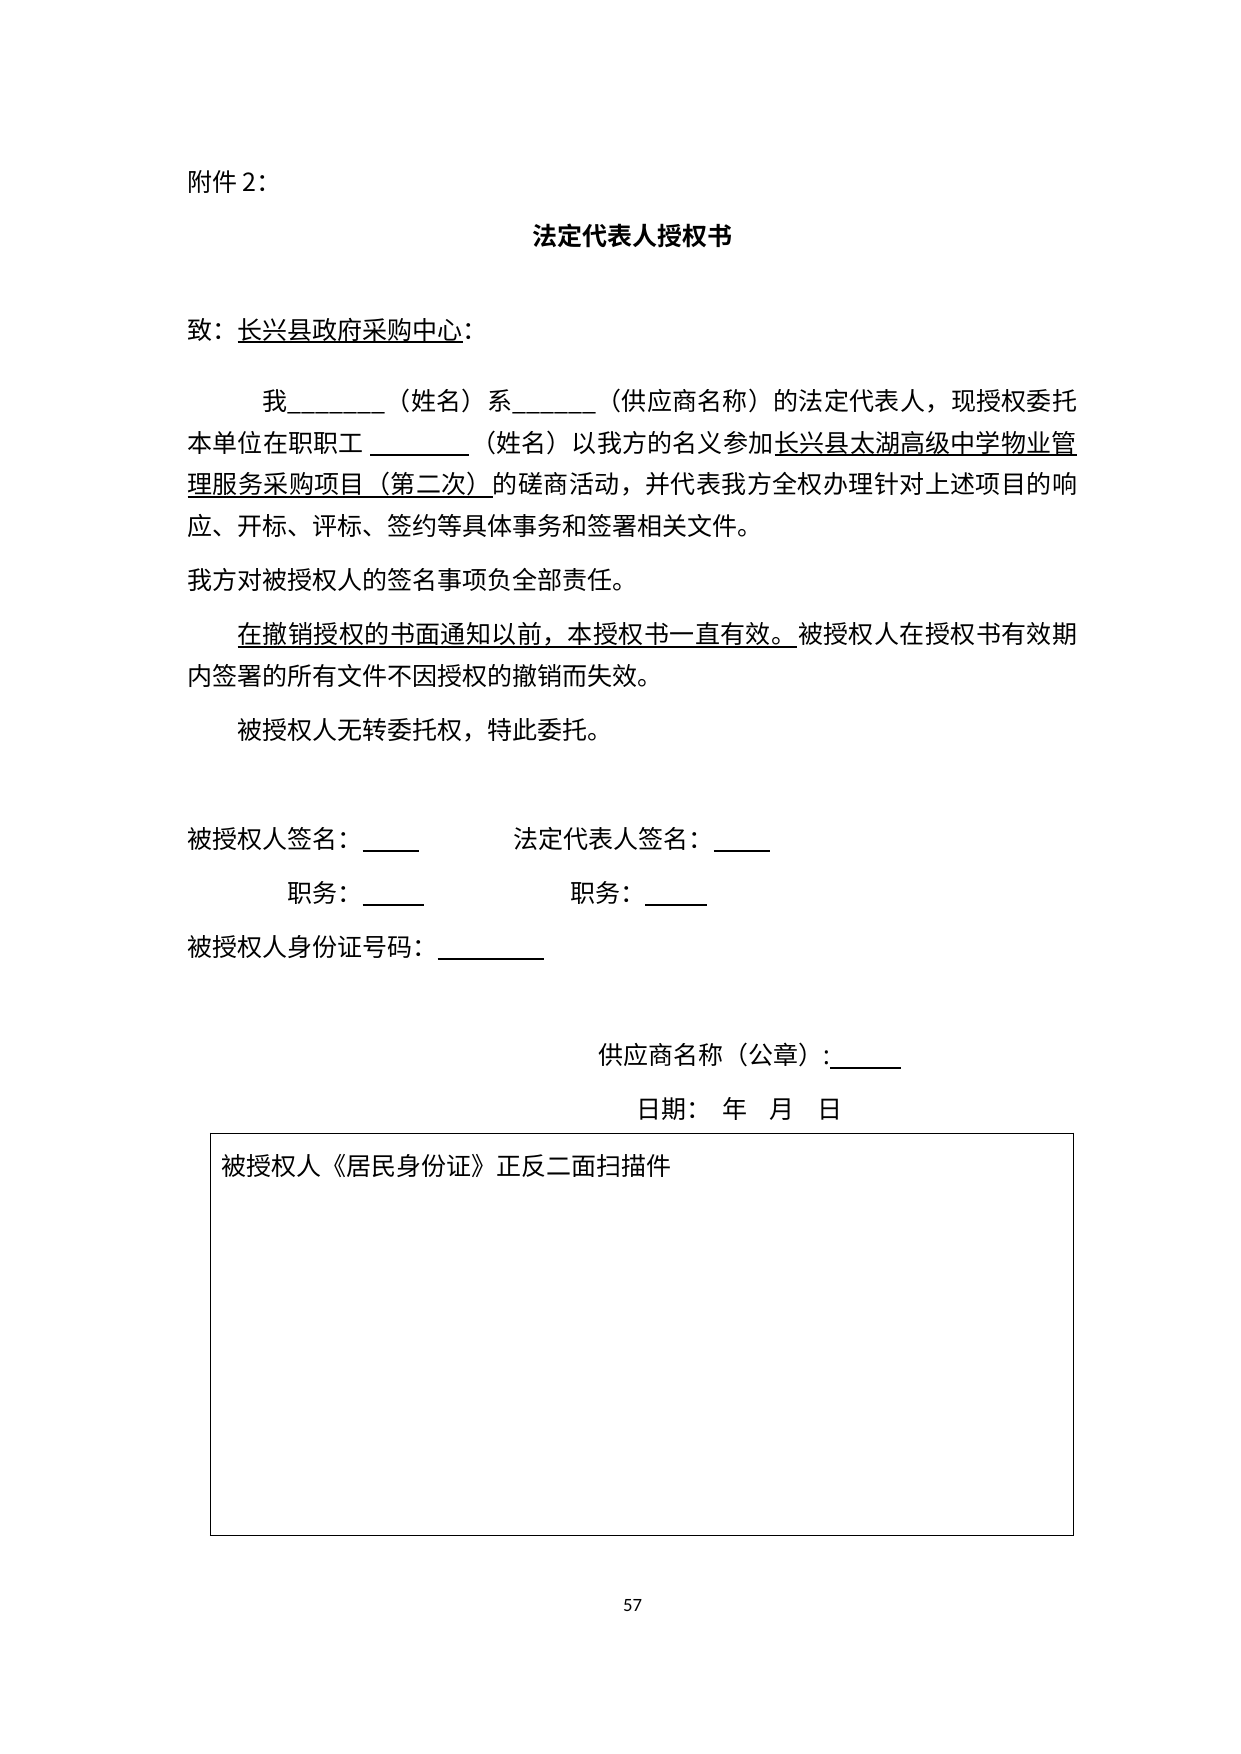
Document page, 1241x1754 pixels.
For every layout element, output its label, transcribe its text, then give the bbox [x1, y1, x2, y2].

text 供应商名称（公章）: [187, 1031, 1078, 1073]
text 职务： 职务： [187, 869, 1078, 911]
text 在撤销授权的书面通知以前，本授权书一直有效。被授权人在授权书有效期内签署的所有文件不因授权的撤销而失效。 [187, 611, 1078, 694]
text 法定代表人授权书 [187, 204, 1078, 256]
text 日期： 年 月 日 [187, 1086, 1078, 1127]
text 附件2： [187, 162, 1078, 199]
text 被授权人无转委托权，特此委托。 [187, 706, 1078, 748]
text 致：长兴县政府采购中心： [187, 310, 1078, 347]
table_header 被授权人《居民身份证》正反二面扫描件 [211, 1134, 1073, 1535]
text 我方对被授权人的签名事项负全部责任。 [187, 556, 1078, 598]
text 被授权人签名： 法定代表人签名： [187, 815, 1078, 856]
text 我_______（姓名）系______（供应商名称）的法定代表人，现授权委托本单位在职职工 （姓名）以我方的名义参加长兴县太湖高级中学物业管理服务采购项目（第二次）的磋商活动，并代表我方全权办理针对上述项目的响应、开标、评标、签约等具体事务和签署相关文件。 [187, 377, 1078, 544]
text 被授权人身份证号码： [187, 923, 1078, 965]
